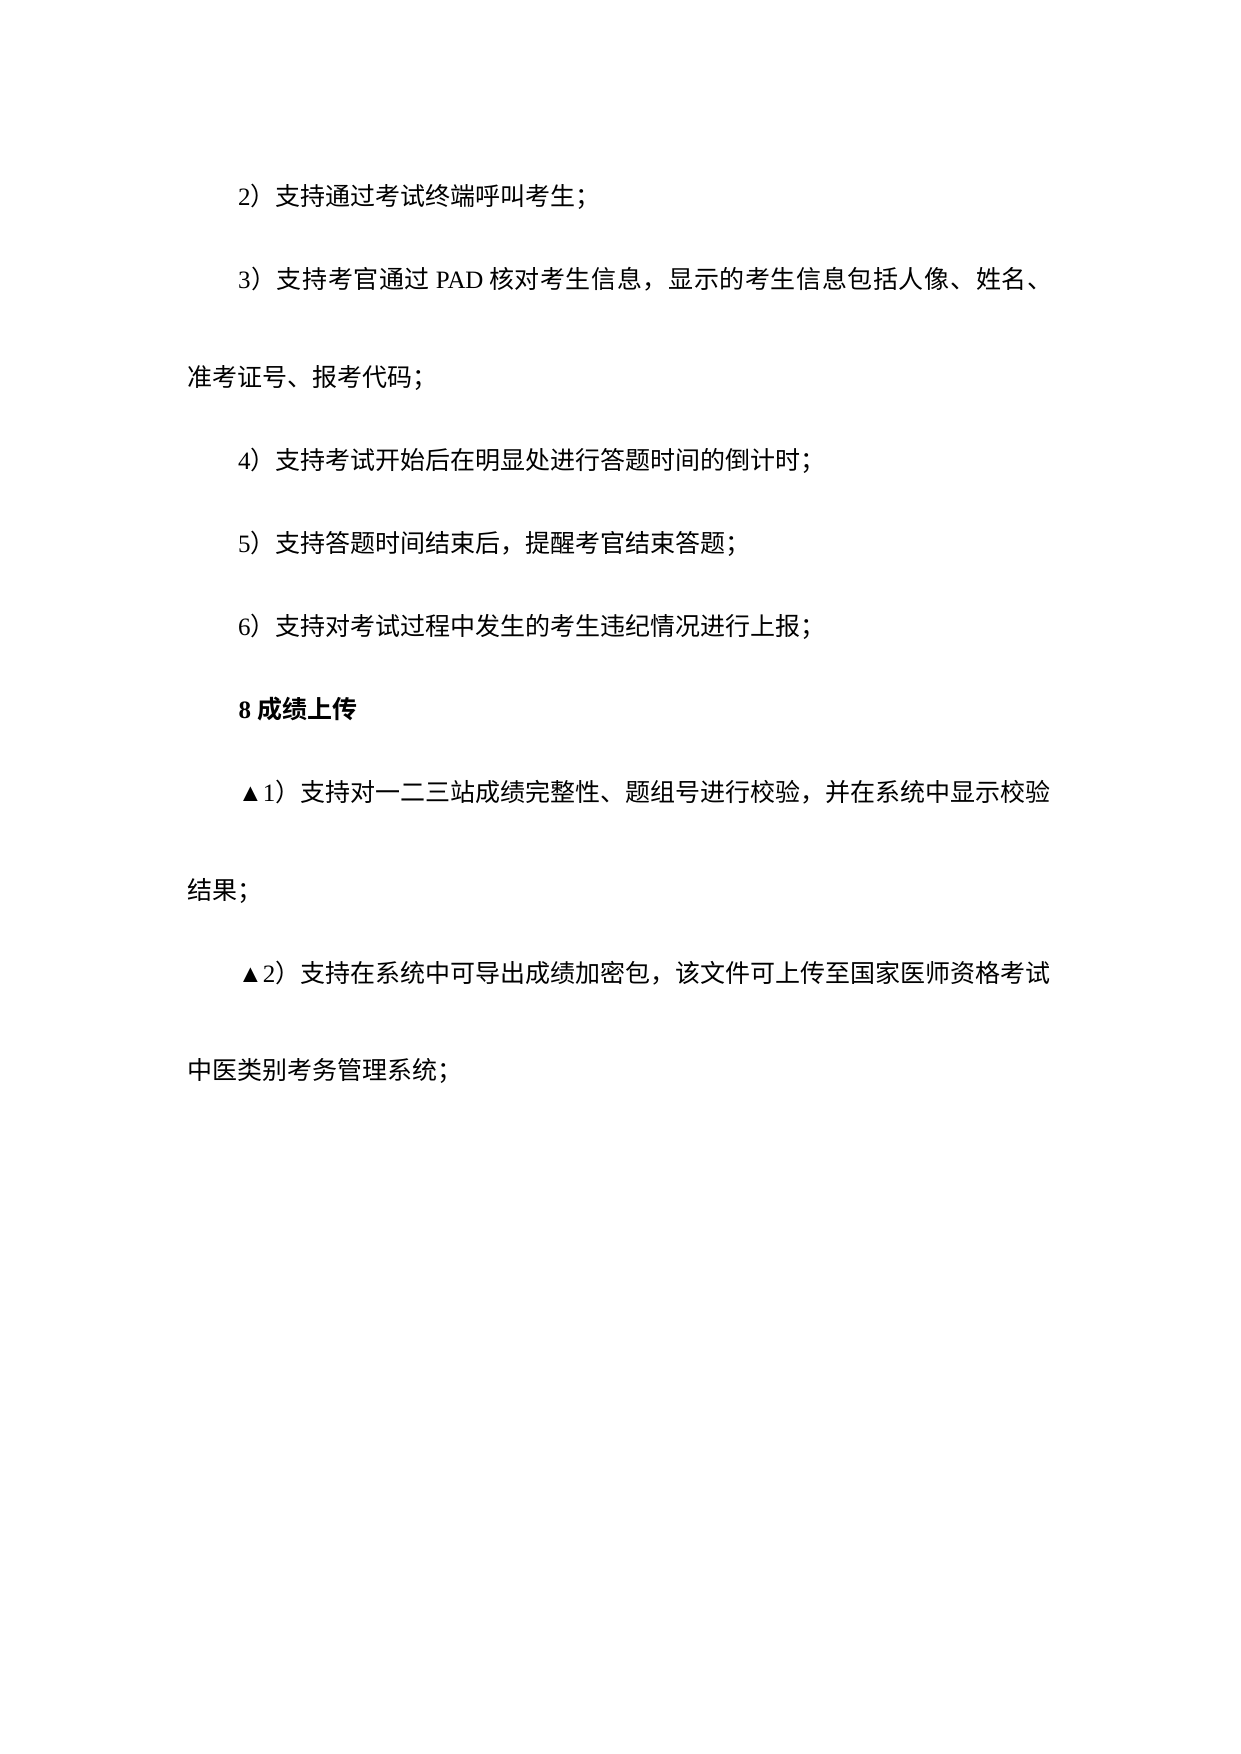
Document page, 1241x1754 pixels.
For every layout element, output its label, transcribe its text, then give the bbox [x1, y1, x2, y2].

text 6）支持对考试过程中发生的考生违纪情况进行上报； [187, 592, 1053, 657]
text 8 成绩上传 [187, 675, 1053, 740]
text ▲2）支持在系统中可导出成绩加密包，该文件可上传至国家医师资格考试中医类别考务管理系统； [187, 939, 1053, 1101]
text ▲1）支持对一二三站成绩完整性、题组号进行校验，并在系统中显示校验结果； [187, 758, 1053, 921]
text 4）支持考试开始后在明显处进行答题时间的倒计时； [187, 426, 1053, 491]
text 3）支持考官通过PAD核对考生信息，显示的考生信息包括人像、姓名、准考证号、报考代码； [187, 245, 1053, 408]
text 2）支持通过考试终端呼叫考生； [187, 162, 1053, 227]
text 5）支持答题时间结束后，提醒考官结束答题； [187, 509, 1053, 574]
